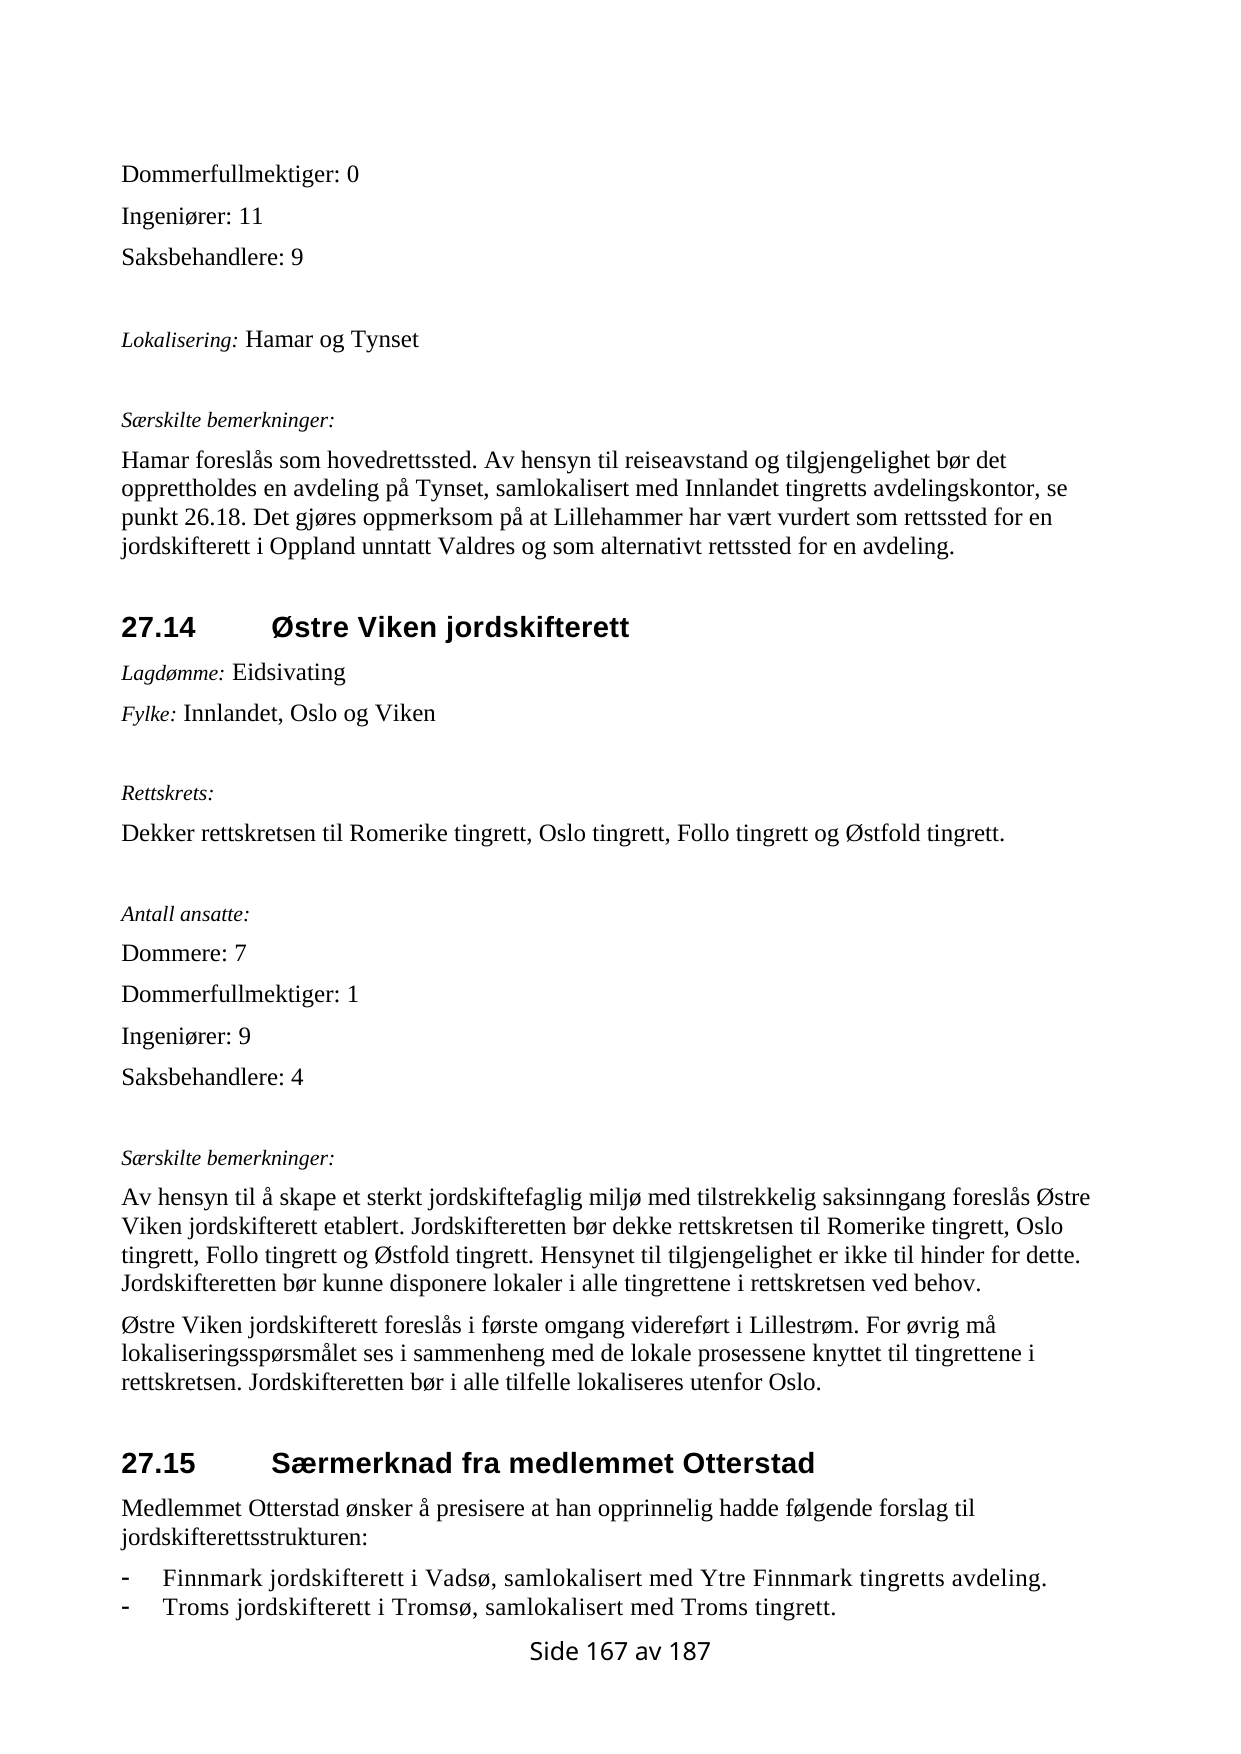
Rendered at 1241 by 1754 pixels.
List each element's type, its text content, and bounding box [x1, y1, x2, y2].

text Særskilte bemerkninger: [121, 407, 1119, 432]
list Finnmark jordskifterett i Vadsø, samlokalisert med Ytre Finnmark tingretts avdeling. [121, 1563, 1119, 1592]
subtitle Østre Viken jordskifterett [121, 610, 1119, 643]
list Troms jordskifterett i Tromsø, samlokalisert med Troms tingrett. [121, 1592, 1119, 1620]
text Særskilte bemerkninger: [121, 1144, 1119, 1170]
text Saksbehandlere: 4 [121, 1062, 1119, 1091]
subtitle Særmerknad fra medlemmet Otterstad [121, 1446, 1119, 1479]
text Fylke: Innlandet, Oslo og Viken [121, 698, 1119, 727]
text Dekker rettskretsen til Romerike tingrett, Oslo tingrett, Follo tingrett og Østfold tingrett. [121, 818, 1119, 847]
text Av hensyn til å skape et sterkt jordskiftefaglig miljø med tilstrekkelig saksinngang foreslås Østre Viken jordskifterett etablert. Jordskifteretten bør dekke rettskretsen til Romerike tingrett, Oslo tingrett, Follo tingrett og Østfold tingrett. Hensynet til tilgjengelighet er ikke til hinder for dette. Jordskifteretten bør kunne disponere lokaler i alle tingrettene i rettskretsen ved behov. [121, 1182, 1119, 1297]
text Lagdømme: Eidsivating [121, 657, 1119, 685]
text Dommere: 7 [121, 938, 1119, 967]
text Ingeniører: 9 [121, 1021, 1119, 1049]
text Østre Viken jordskifterett foreslås i første omgang videreført i Lillestrøm. For øvrig må lokaliseringsspørsmålet ses i sammenheng med de lokale prosessene knyttet til tingrettene i rettskretsen. Jordskifteretten bør i alle tilfelle lokaliseres utenfor Oslo. [121, 1310, 1119, 1396]
text Rettskrets: [121, 780, 1119, 806]
text Medlemmet Otterstad ønsker å presisere at han opprinnelig hadde følgende forslag til jordskifterettsstrukturen: [121, 1493, 1119, 1550]
text Hamar foreslås som hovedrettssted. Av hensyn til reiseavstand og tilgjengelighet bør det opprettholdes en avdeling på Tynset, samlokalisert med Innlandet tingretts avdelingskontor, se punkt 26.18. Det gjøres oppmerksom på at Lillehammer har vært vurdert som rettssted for en jordskifterett i Oppland unntatt Valdres og som alternativt rettssted for en avdeling. [121, 445, 1119, 560]
text Ingeniører: 11 [121, 201, 1119, 229]
text Dommerfullmektiger: 0 [121, 159, 1119, 188]
text Dommerfullmektiger: 1 [121, 979, 1119, 1008]
text Saksbehandlere: 9 [121, 242, 1119, 271]
text Lokalisering: Hamar og Tynset [121, 324, 1119, 353]
text Antall ansatte: [121, 901, 1119, 926]
